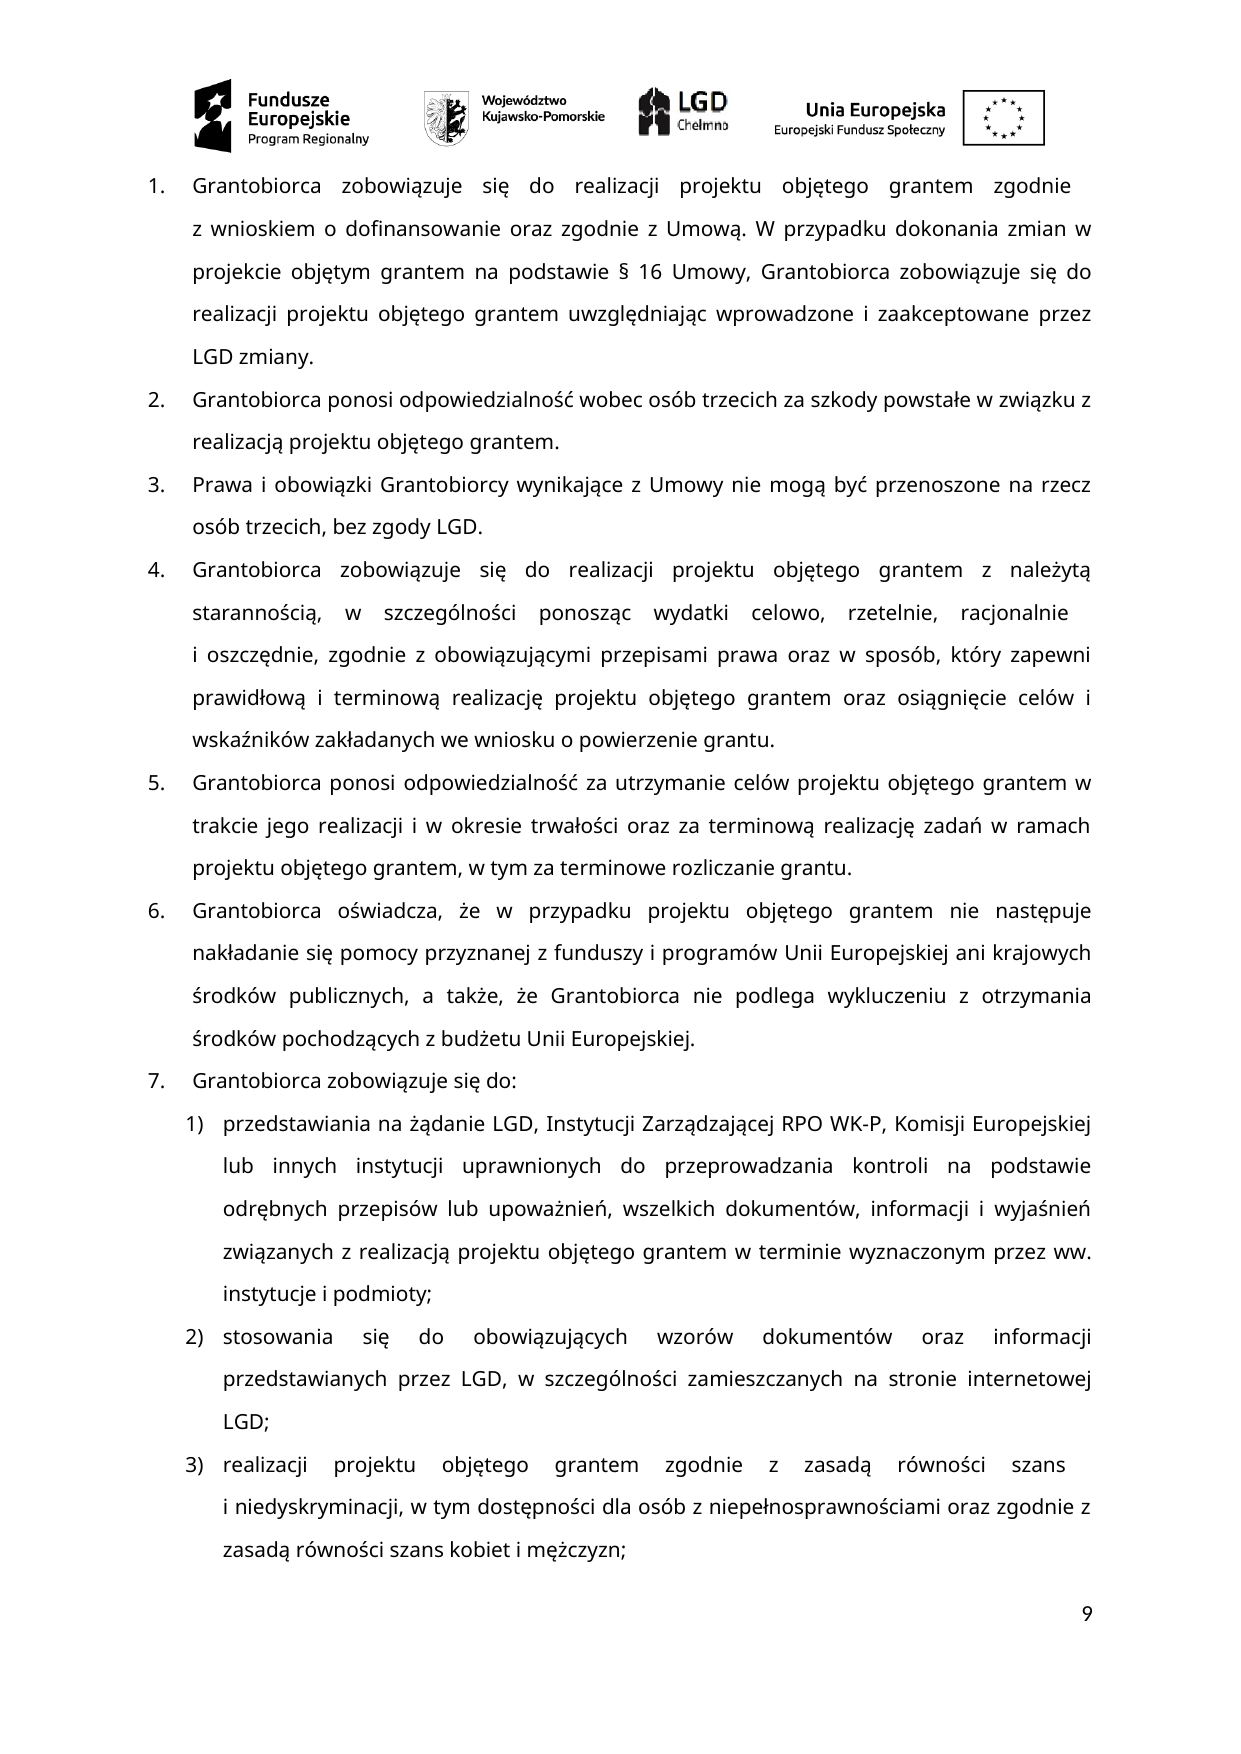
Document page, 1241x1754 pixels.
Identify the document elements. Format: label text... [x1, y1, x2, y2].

picture [176, 60, 1064, 172]
list Grantobiorca zobowiązuje się do realizacji projektu objętego grantem z należytą starannością, w szczególności ponosząc wydatki celowo, rzetelnie, racjonalnie i oszczędnie, zgodnie z obowiązującymi przepisami prawa oraz w sposób, który zapewni prawidłową i terminową realizację projektu objętego grantem oraz osiągnięcie celów i wskaźników zakładanych we wniosku o powierzenie grantu. [148, 555, 1092, 754]
list stosowania się do obowiązujących wzorów dokumentów oraz informacji przedstawianych przez LGD, w szczególności zamieszczanych na stronie internetowej LGD; [185, 1322, 1092, 1436]
list Grantobiorca ponosi odpowiedzialność wobec osób trzecich za szkody powstałe w związku z realizacją projektu objętego grantem. [148, 385, 1092, 456]
list Grantobiorca ponosi odpowiedzialność za utrzymanie celów projektu objętego grantem w trakcie jego realizacji i w okresie trwałości oraz za terminową realizację zadań w ramach projektu objętego grantem, w tym za terminowe rozliczanie grantu. [148, 768, 1092, 882]
list realizacji projektu objętego grantem zgodnie z zasadą równości szans i niedyskryminacji, w tym dostępności dla osób z niepełnosprawnościami oraz zgodnie z zasadą równości szans kobiet i mężczyzn; [185, 1450, 1092, 1563]
list Grantobiorca oświadcza, że w przypadku projektu objętego grantem nie następuje nakładanie się pomocy przyznanej z funduszy i programów Unii Europejskiej ani krajowych środków publicznych, a także, że Grantobiorca nie podlega wykluczeniu z otrzymania środków pochodzących z budżetu Unii Europejskiej. [148, 896, 1092, 1052]
list Grantobiorca zobowiązuje się do: [148, 1066, 1092, 1095]
list przedstawiania na żądanie LGD, Instytucji Zarządzającej RPO WK-P, Komisji Europejskiej lub innych instytucji uprawnionych do przeprowadzania kontroli na podstawie odrębnych przepisów lub upoważnień, wszelkich dokumentów, informacji i wyjaśnień związanych z realizacją projektu objętego grantem w terminie wyznaczonym przez ww. instytucje i podmioty; [185, 1109, 1092, 1308]
list Grantobiorca zobowiązuje się do realizacji projektu objętego grantem zgodnie z wnioskiem o dofinansowanie oraz zgodnie z Umową. W przypadku dokonania zmian w projekcie objętym grantem na podstawie § 16 Umowy, Grantobiorca zobowiązuje się do realizacji projektu objętego grantem uwzględniając wprowadzone i zaakceptowane przez LGD zmiany. [148, 172, 1092, 371]
list Prawa i obowiązki Grantobiorcy wynikające z Umowy nie mogą być przenoszone na rzecz osób trzecich, bez zgody LGD. [148, 470, 1092, 541]
